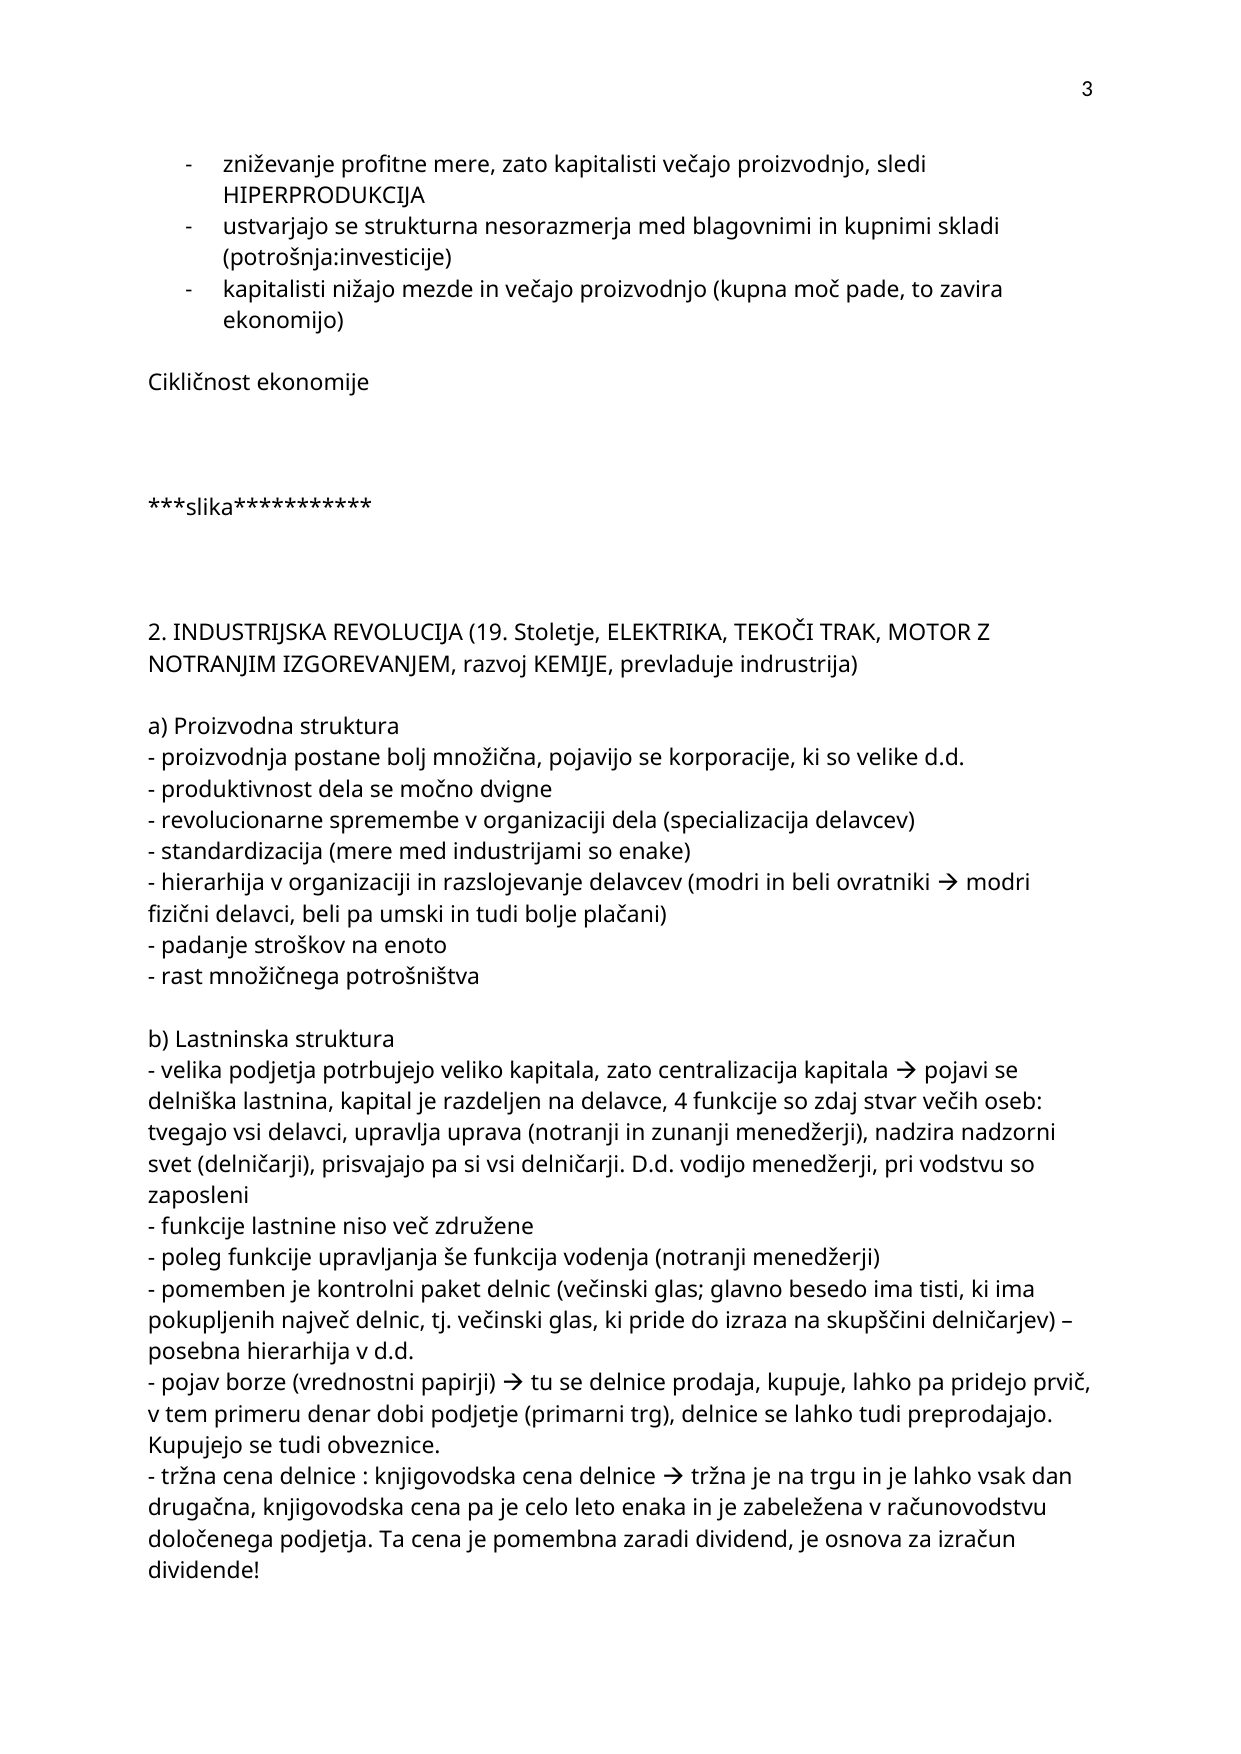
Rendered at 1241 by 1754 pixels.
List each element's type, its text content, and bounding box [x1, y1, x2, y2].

text - revolucionarne spremembe v organizaciji dela (specializacija delavcev) [148, 804, 1093, 835]
text - poleg funkcije upravljanja še funkcija vodenja (notranji menedžerji) [148, 1241, 1093, 1273]
text - funkcije lastnine niso več združene [148, 1210, 1093, 1241]
text - pojav borze (vrednostni papirji) tu se delnice prodaja, kupuje, lahko pa pridejo prvič, v tem primeru denar dobi podjetje (primarni trg), delnice se lahko tudi preprodajajo. Kupujejo se tudi obveznice. [148, 1366, 1093, 1460]
text 2. INDUSTRIJSKA REVOLUCIJA (19. Stoletje, ELEKTRIKA, TEKOČI TRAK, MOTOR Z NOTRANJIM IZGOREVANJEM, razvoj KEMIJE, prevladuje indrustrija) [148, 616, 1093, 679]
text Cikličnost ekonomije [148, 366, 1093, 398]
text a) Proizvodna struktura [148, 710, 1093, 741]
text - padanje stroškov na enoto [148, 929, 1093, 960]
text b) Lastninska struktura [148, 1023, 1093, 1054]
text - proizvodnja postane bolj množična, pojavijo se korporacije, ki so velike d.d. [148, 741, 1093, 773]
text - tržna cena delnice : knjigovodska cena delnice tržna je na trgu in je lahko vsak dan drugačna, knjigovodska cena pa je celo leto enaka in je zabeležena v računovodstvu določenega podjetja. Ta cena je pomembna zaradi dividend, je osnova za izračun dividende! [148, 1460, 1093, 1585]
text - pomemben je kontrolni paket delnic (večinski glas; glavno besedo ima tisti, ki ima pokupljenih največ delnic, tj. večinski glas, ki pride do izraza na skupščini delničarjev) – posebna hierarhija v d.d. [148, 1273, 1093, 1366]
list kapitalisti nižajo mezde in večajo proizvodnjo (kupna moč pade, to zavira ekonomijo) [185, 273, 1093, 335]
text ***slika*********** [148, 491, 1093, 523]
text - produktivnost dela se močno dvigne [148, 773, 1093, 804]
list zniževanje profitne mere, zato kapitalisti večajo proizvodnjo, sledi HIPERPRODUKCIJA [185, 148, 1093, 210]
text - velika podjetja potrbujejo veliko kapitala, zato centralizacija kapitala pojavi se delniška lastnina, kapital je razdeljen na delavce, 4 funkcije so zdaj stvar večih oseb: tvegajo vsi delavci, upravlja uprava (notranji in zunanji menedžerji), nadzira nadzorni svet (delničarji), prisvajajo pa si vsi delničarji. D.d. vodijo menedžerji, pri vodstvu so zaposleni [148, 1054, 1093, 1210]
text - rast množičnega potrošništva [148, 960, 1093, 991]
text - hierarhija v organizaciji in razslojevanje delavcev (modri in beli ovratniki modri fizični delavci, beli pa umski in tudi bolje plačani) [148, 866, 1093, 929]
list ustvarjajo se strukturna nesorazmerja med blagovnimi in kupnimi skladi (potrošnja:investicije) [185, 210, 1093, 273]
text - standardizacija (mere med industrijami so enake) [148, 835, 1093, 866]
